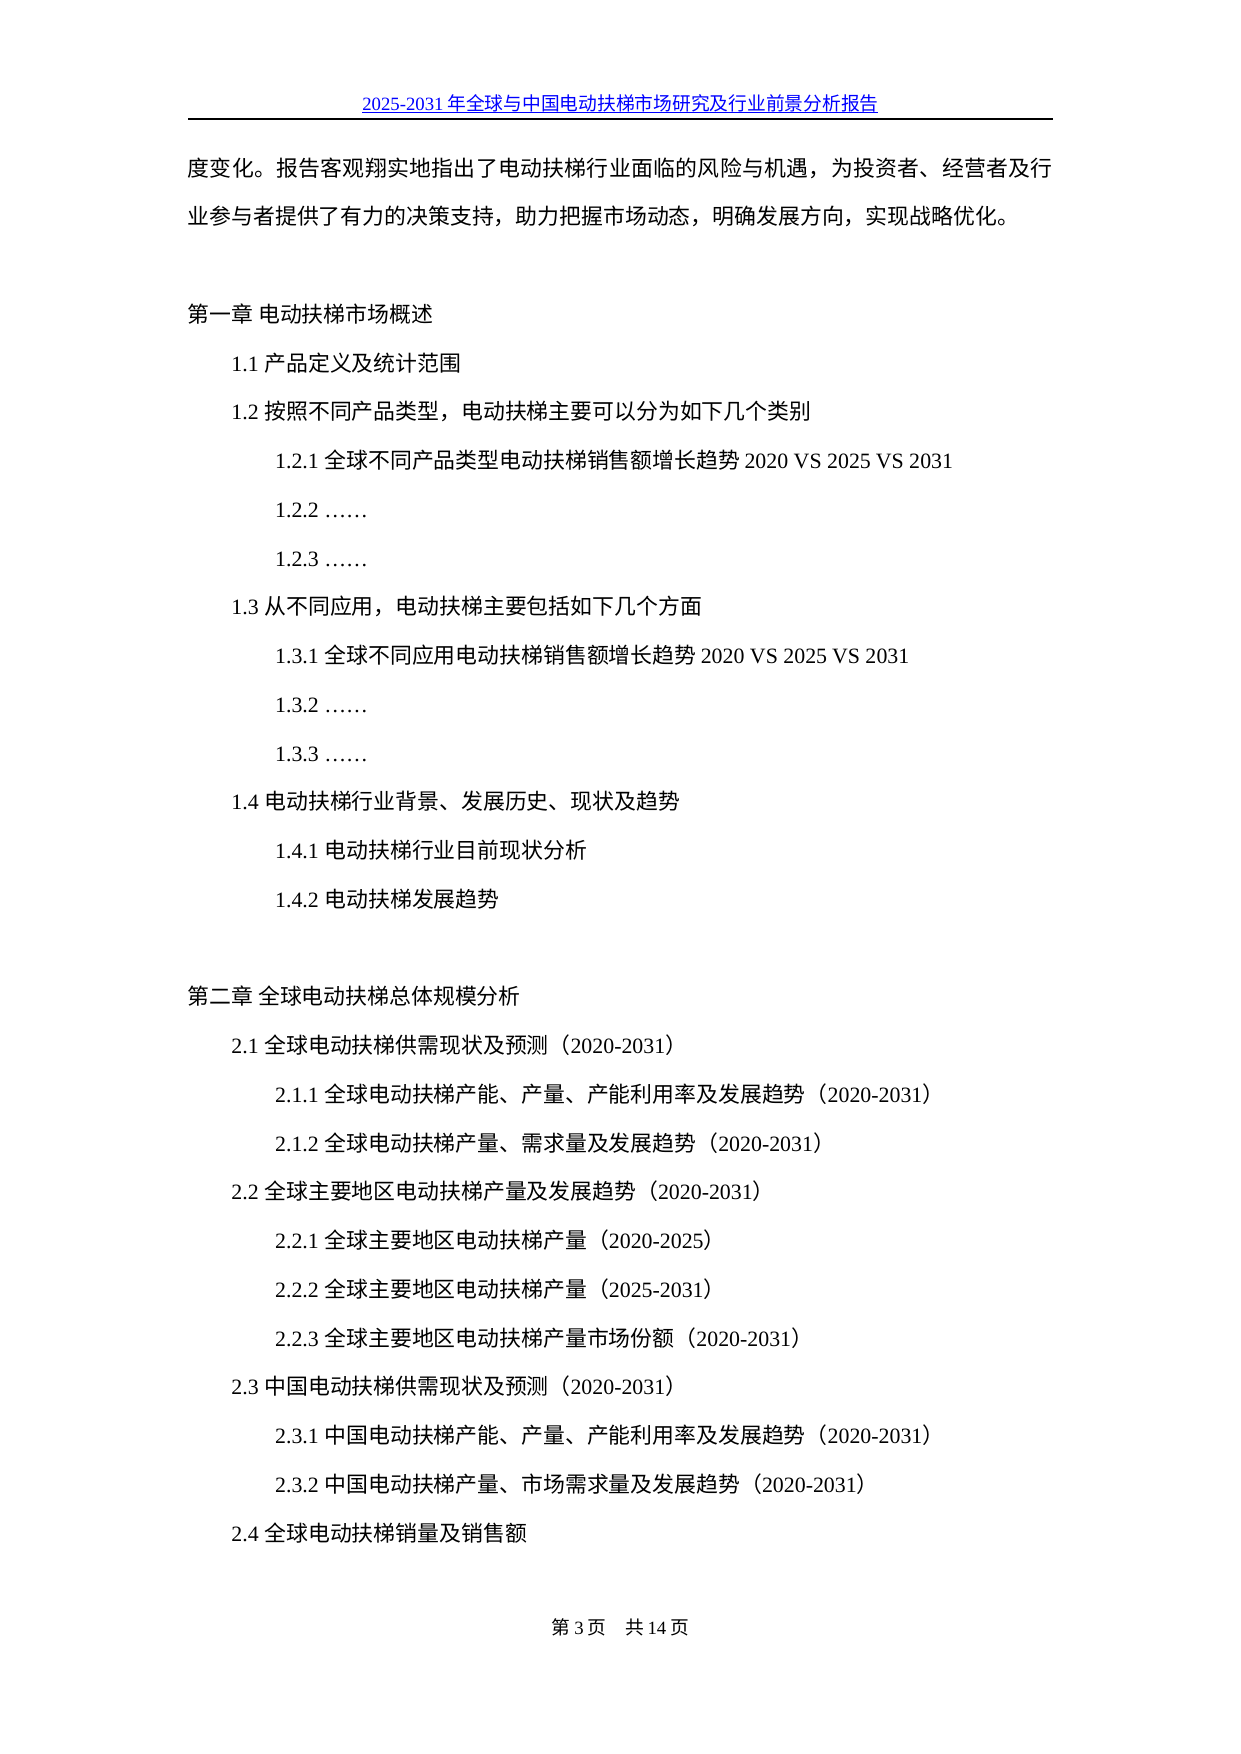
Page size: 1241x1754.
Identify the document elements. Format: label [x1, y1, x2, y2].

text [187, 150, 1053, 1548]
